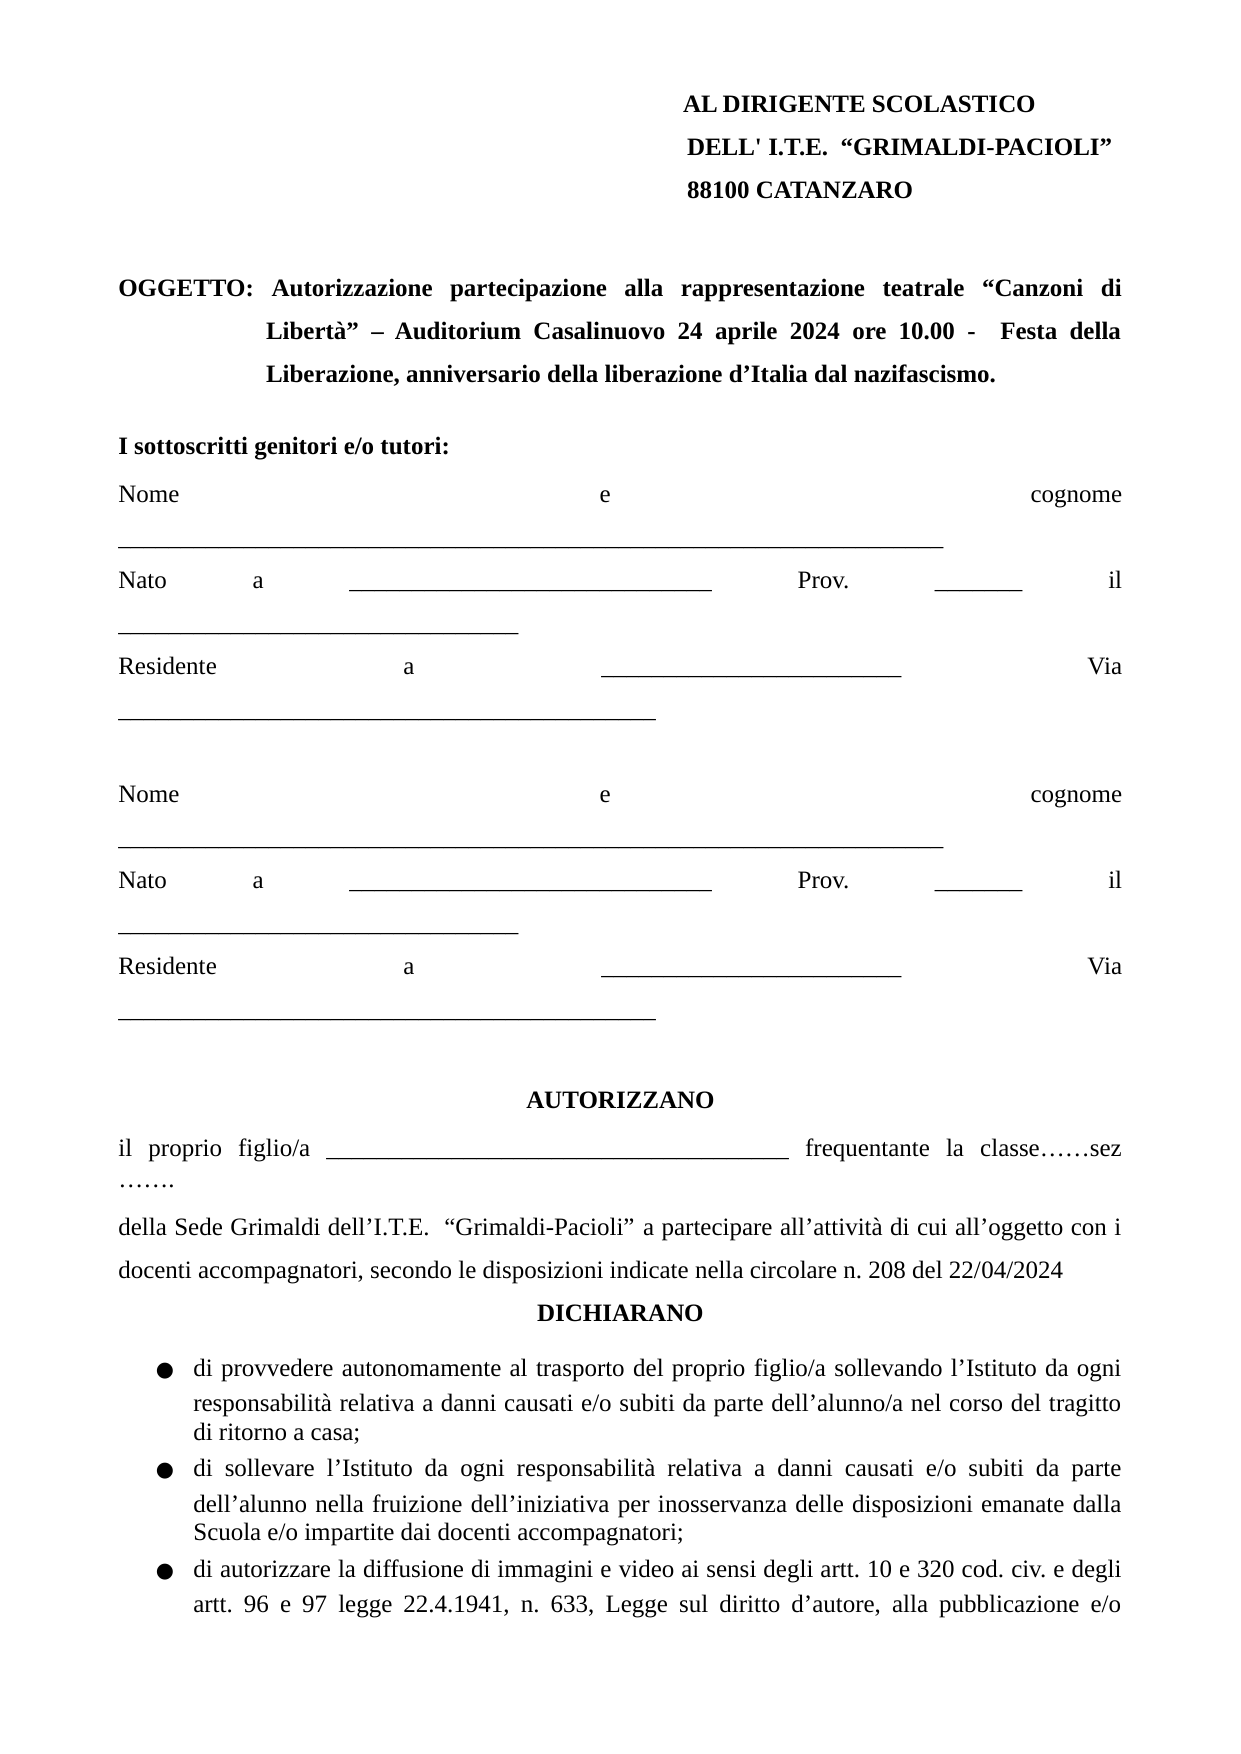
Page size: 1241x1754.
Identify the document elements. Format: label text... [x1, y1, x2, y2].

text AL DIRIGENTE SCOLASTICO [634, 89, 1122, 117]
list di sollevare l’Istituto da ogni responsabilità relativa a danni causati e/o subiti da parte dell’alunno nella fruizione dell’iniziativa per inosservanza delle disposizioni emanate dalla Scuola e/o impartite dai docenti accompagnatori; [156, 1446, 1122, 1546]
text Nome e cognome __________________________________________________________________ [118, 779, 1122, 851]
text Nato a _____________________________ Prov. _______ il ________________________________ [118, 565, 1122, 637]
text Nato a _____________________________ Prov. _______ il ________________________________ [118, 865, 1122, 937]
text AUTORIZZANO [118, 1085, 1122, 1114]
text Residente a ________________________ Via ___________________________________________ [118, 651, 1122, 723]
text 88100 CATANZARO [118, 175, 1122, 204]
text Residente a ________________________ Via ___________________________________________ [118, 951, 1122, 1023]
list di provvedere autonomamente al trasporto del proprio figlio/a sollevando l’Istituto da ogni responsabilità relativa a danni causati e/o subiti da parte dell’alunno/a nel corso del tragitto di ritorno a casa; [156, 1346, 1122, 1446]
text DICHIARANO [118, 1298, 1122, 1327]
text Nome e cognome __________________________________________________________________ [118, 479, 1122, 551]
text il proprio figlio/a _____________________________________ frequentante la classe……sez ……. [118, 1133, 1122, 1193]
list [156, 1546, 1122, 1618]
text della Sede Grimaldi dell’I.T.E. “Grimaldi-Pacioli” a partecipare all’attività di cui all’oggetto con i docenti accompagnatori, secondo le disposizioni indicate nella circolare n. 208 del 22/04/2024 [118, 1212, 1122, 1284]
text I sottoscritti genitori e/o tutori: [118, 431, 1122, 460]
text OGGETTO: Autorizzazione partecipazione alla rappresentazione teatrale “Canzoni di Libertà” – Auditorium Casalinuovo 24 aprile 2024 ore 10.00 - Festa della Liberazione, anniversario della liberazione d’Italia dal nazifascismo. [118, 273, 1122, 388]
text DELL' I.T.E. “GRIMALDI-PACIOLI” [118, 132, 1122, 161]
